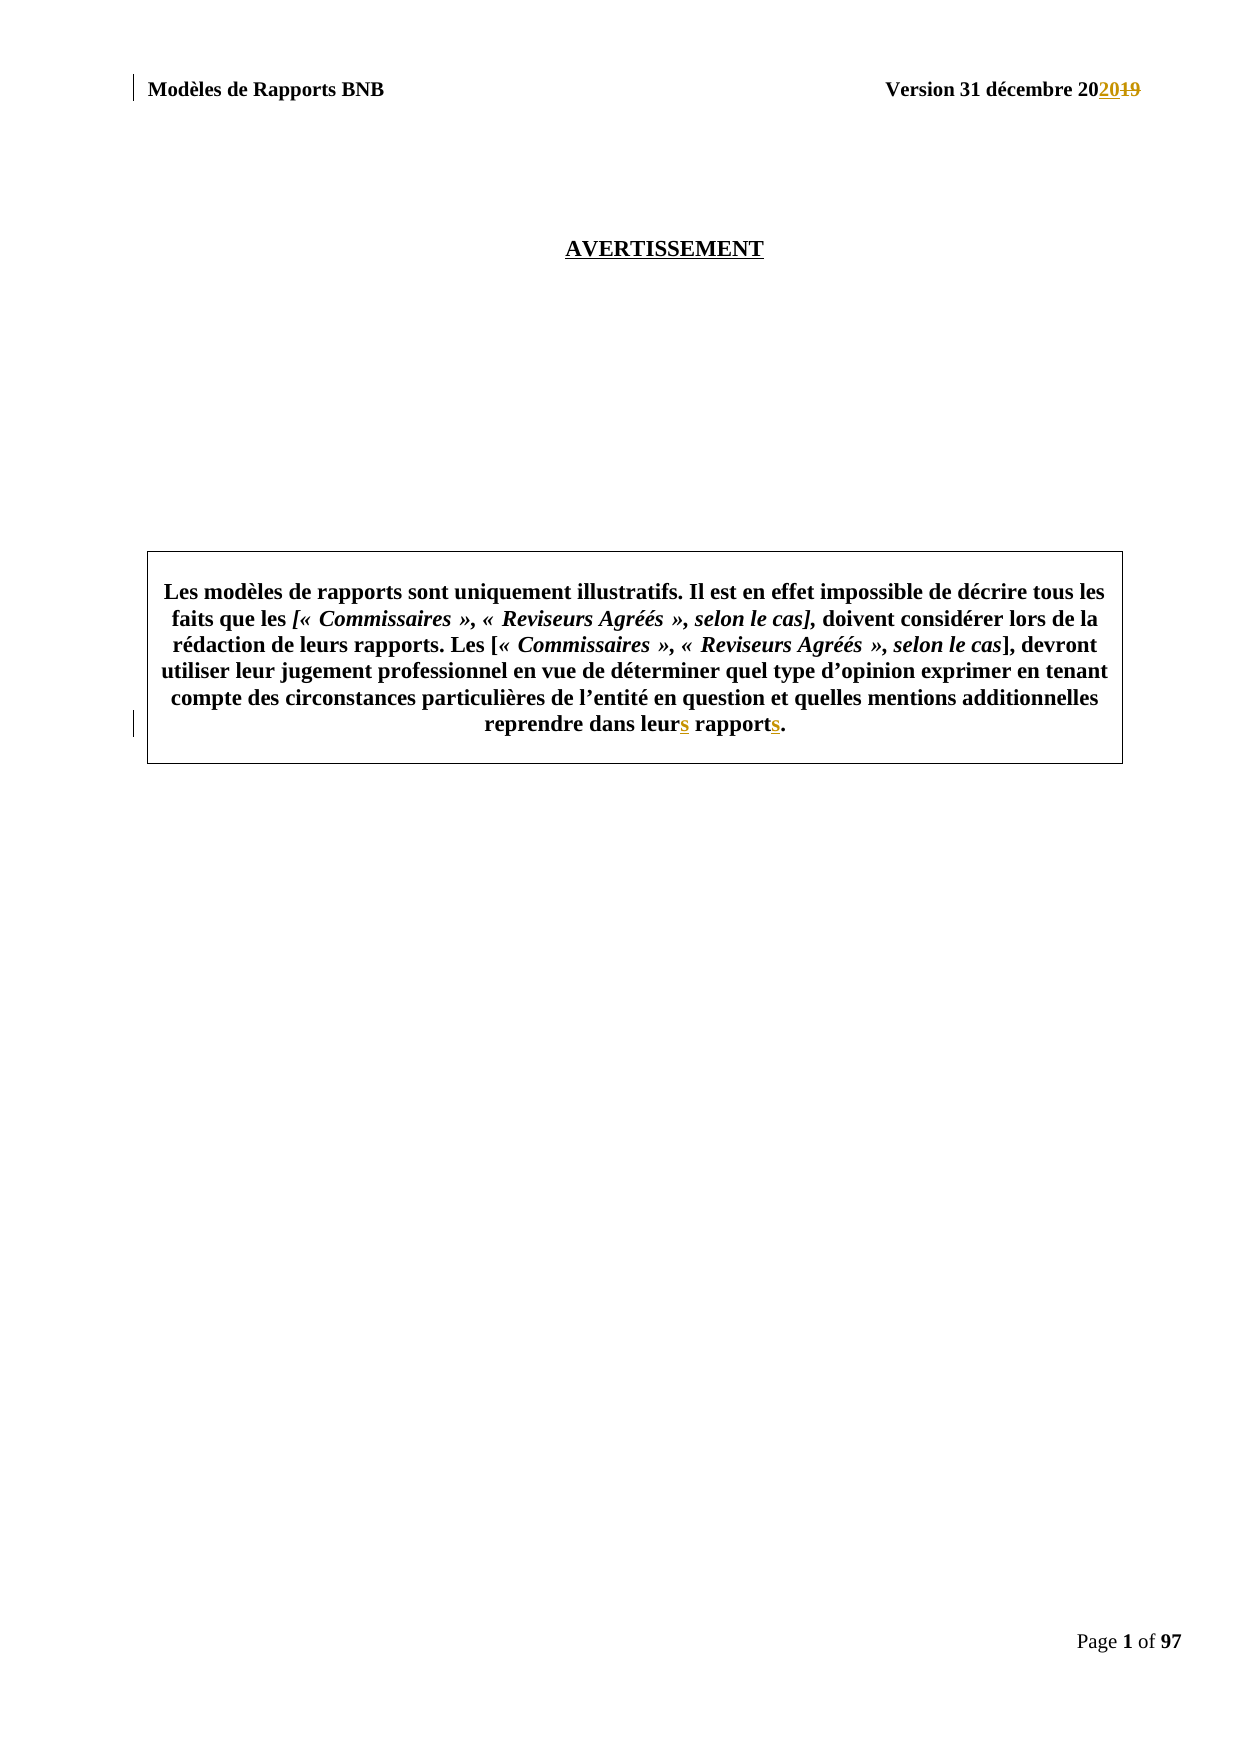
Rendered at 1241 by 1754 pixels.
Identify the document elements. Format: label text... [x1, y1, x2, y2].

text AVERTISSEMENT [148, 235, 1181, 261]
table_header Les modèles de rapports sont uniquement illustratifs. Il est en effet impossible de décrire tous les faits que les [« Commissaires », « Reviseurs Agréés », selon le cas], doivent considérer lors de la rédaction de leurs rapports. Les [« Commissaires », « Reviseurs Agréés », selon le cas], devront utiliser leur jugement professionnel en vue de déterminer quel type d’opinion exprimer en tenant compte des circonstances particulières de l’entité en question et quelles mentions additionnelles reprendre dans leur rapport. [148, 552, 1122, 763]
